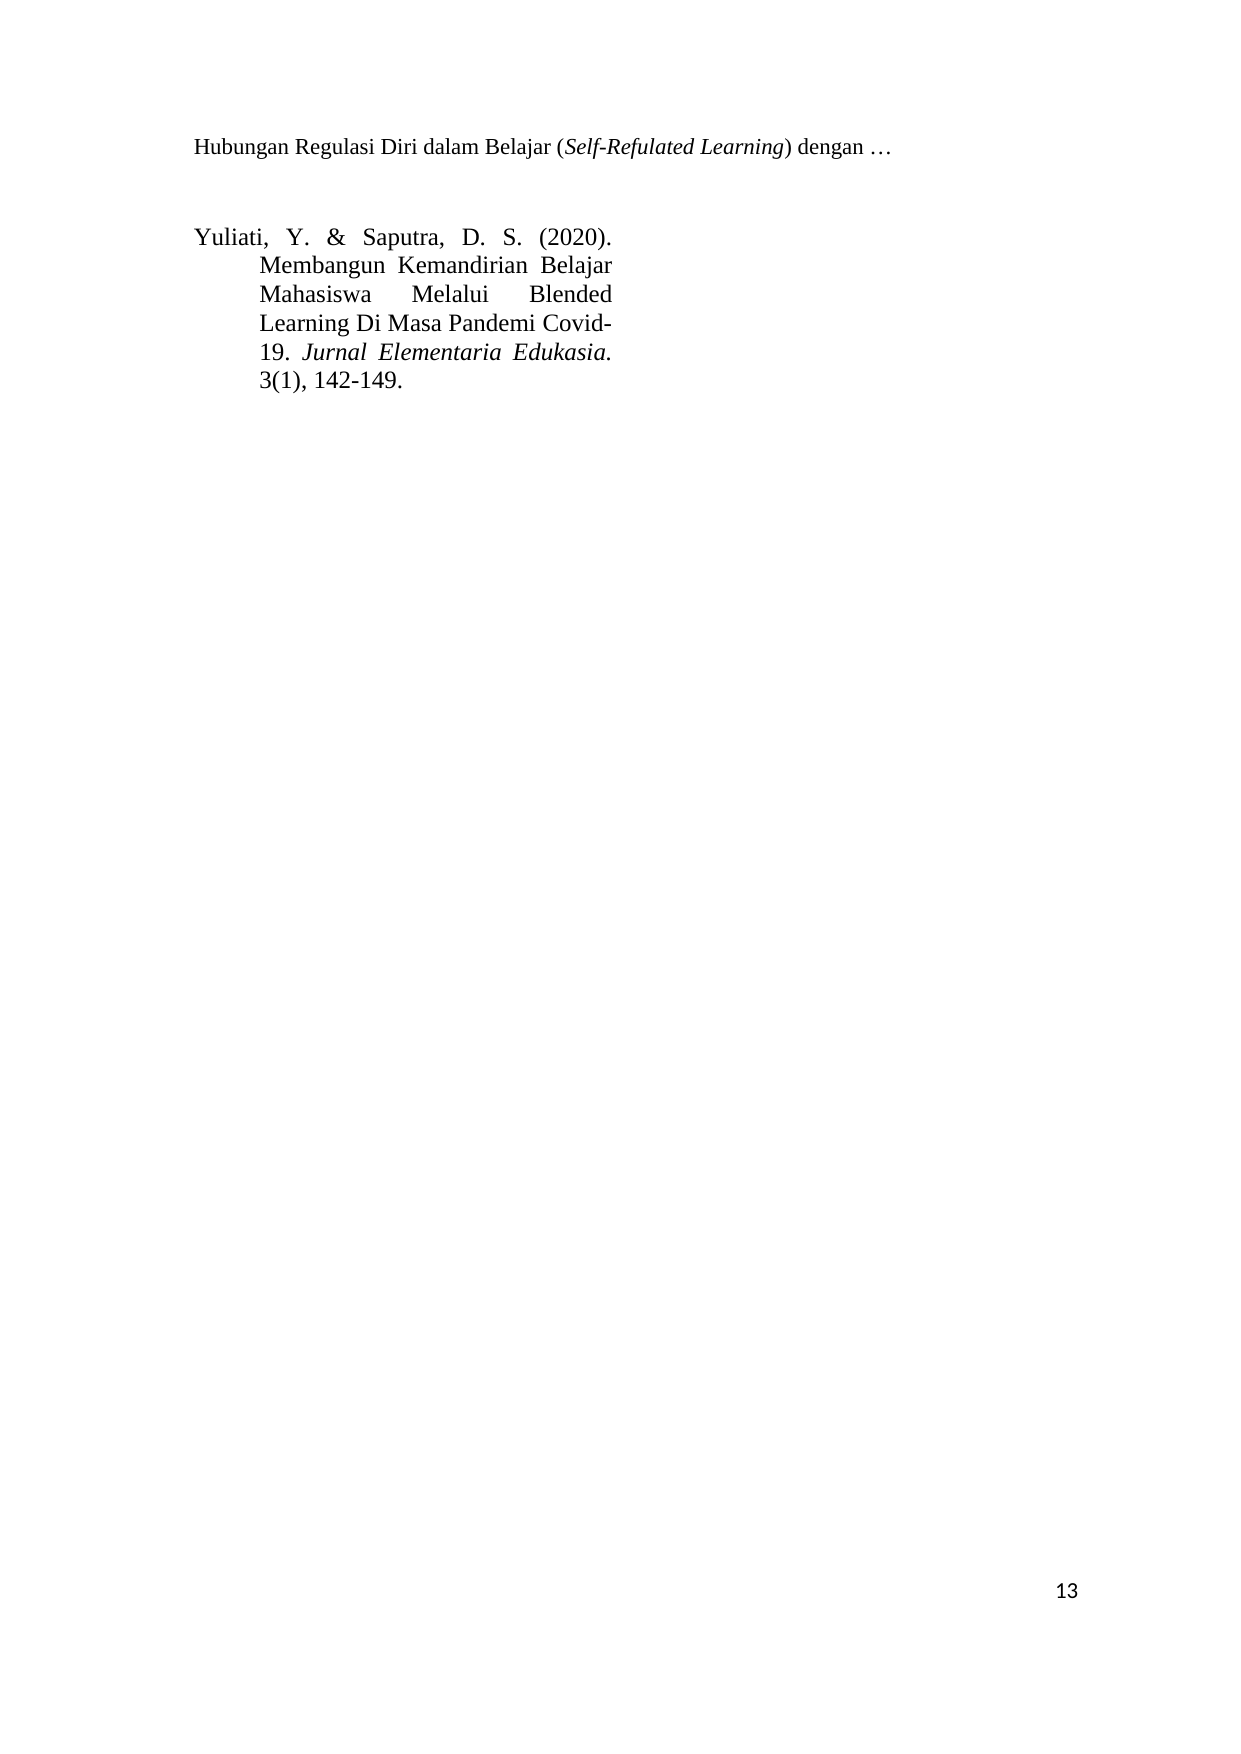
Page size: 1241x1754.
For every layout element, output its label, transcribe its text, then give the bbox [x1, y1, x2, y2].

text Yuliati, Y. & Saputra, D. S. (2020). Membangun Kemandirian Belajar Mahasiswa Melalui Blended Learning Di Masa Pandemi Covid-19. Jurnal Elementaria Edukasia. 3(1), 142-149. [193, 222, 612, 394]
